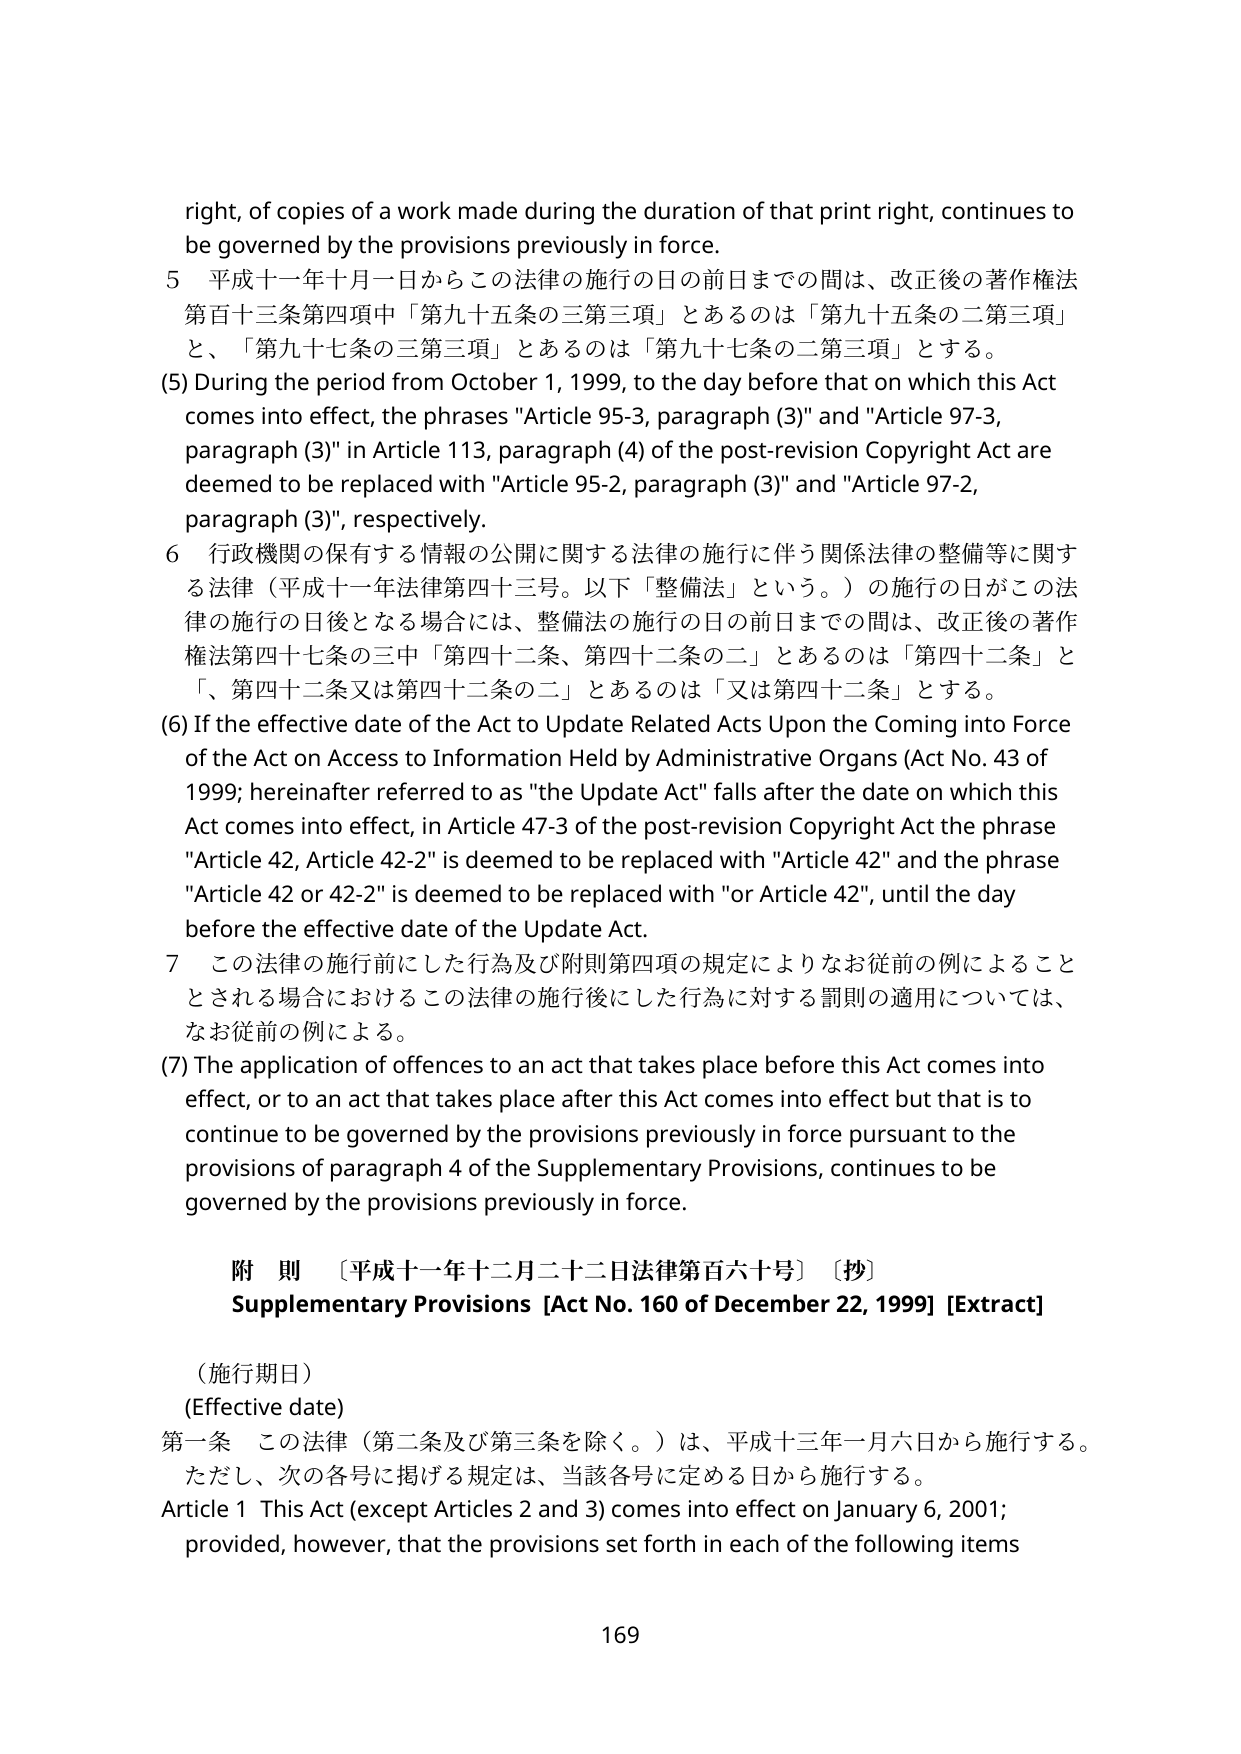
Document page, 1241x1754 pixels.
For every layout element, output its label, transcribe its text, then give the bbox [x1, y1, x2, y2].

text ７ この法律の施行前にした行為及び附則第四項の規定によりなお従前の例によることとされる場合におけるこの法律の施行後にした行為に対する罰則の適用については、なお従前の例による。 [161, 945, 1079, 1048]
text (7) The application of offences to an act that takes place before this Act comes into effect, or to an act that takes place after this Act comes into effect but that is to continue to be governed by the provisions previously in force pursuant to the provisions of paragraph 4 of the Supplementary Provisions, continues to be governed by the provisions previously in force. [161, 1048, 1079, 1219]
text Supplementary Provisions [Act No. 160 of December 22, 1999] [Extract] [230, 1287, 1079, 1321]
text ５ 平成十一年十月一日からこの法律の施行の日の前日までの間は、改正後の著作権法第百十三条第四項中「第九十五条の三第三項」とあるのは「第九十五条の二第三項」と、「第九十七条の三第三項」とあるのは「第九十七条の二第三項」とする。 [161, 262, 1079, 364]
text （施行期日） [184, 1355, 1079, 1389]
text (Effective date) [184, 1389, 1079, 1424]
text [161, 194, 1079, 262]
text (6) If the effective date of the Act to Update Related Acts Upon the Coming into Force of the Act on Access to Information Held by Administrative Organs (Act No. 43 of 1999; hereinafter referred to as "the Update Act" falls after the date on which this Act comes into effect, in Article 47-3 of the post-revision Copyright Act the phrase "Article 42, Article 42-2" is deemed to be replaced with "Article 42" and the phrase "Article 42 or 42-2" is deemed to be replaced with "or Article 42", until the day before the effective date of the Update Act. [161, 706, 1079, 945]
text 附 則 〔平成十一年十二月二十二日法律第百六十号〕〔抄〕 [230, 1253, 1079, 1287]
text 第一条 この法律（第二条及び第三条を除く。）は、平成十三年一月六日から施行する。ただし、次の各号に掲げる規定は、当該各号に定める日から施行する。 [161, 1424, 1079, 1492]
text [161, 1492, 1079, 1560]
text ６ 行政機関の保有する情報の公開に関する法律の施行に伴う関係法律の整備等に関する法律（平成十一年法律第四十三号。以下「整備法」という。）の施行の日がこの法律の施行の日後となる場合には、整備法の施行の日の前日までの間は、改正後の著作権法第四十七条の三中「第四十二条、第四十二条の二」とあるのは「第四十二条」と「、第四十二条又は第四十二条の二」とあるのは「又は第四十二条」とする。 [161, 535, 1079, 706]
text (5) During the period from October 1, 1999, to the day before that on which this Act comes into effect, the phrases "Article 95-3, paragraph (3)" and "Article 97-3, paragraph (3)" in Article 113, paragraph (4) of the post-revision Copyright Act are deemed to be replaced with "Article 95-2, paragraph (3)" and "Article 97-2, paragraph (3)", respectively. [161, 364, 1079, 535]
